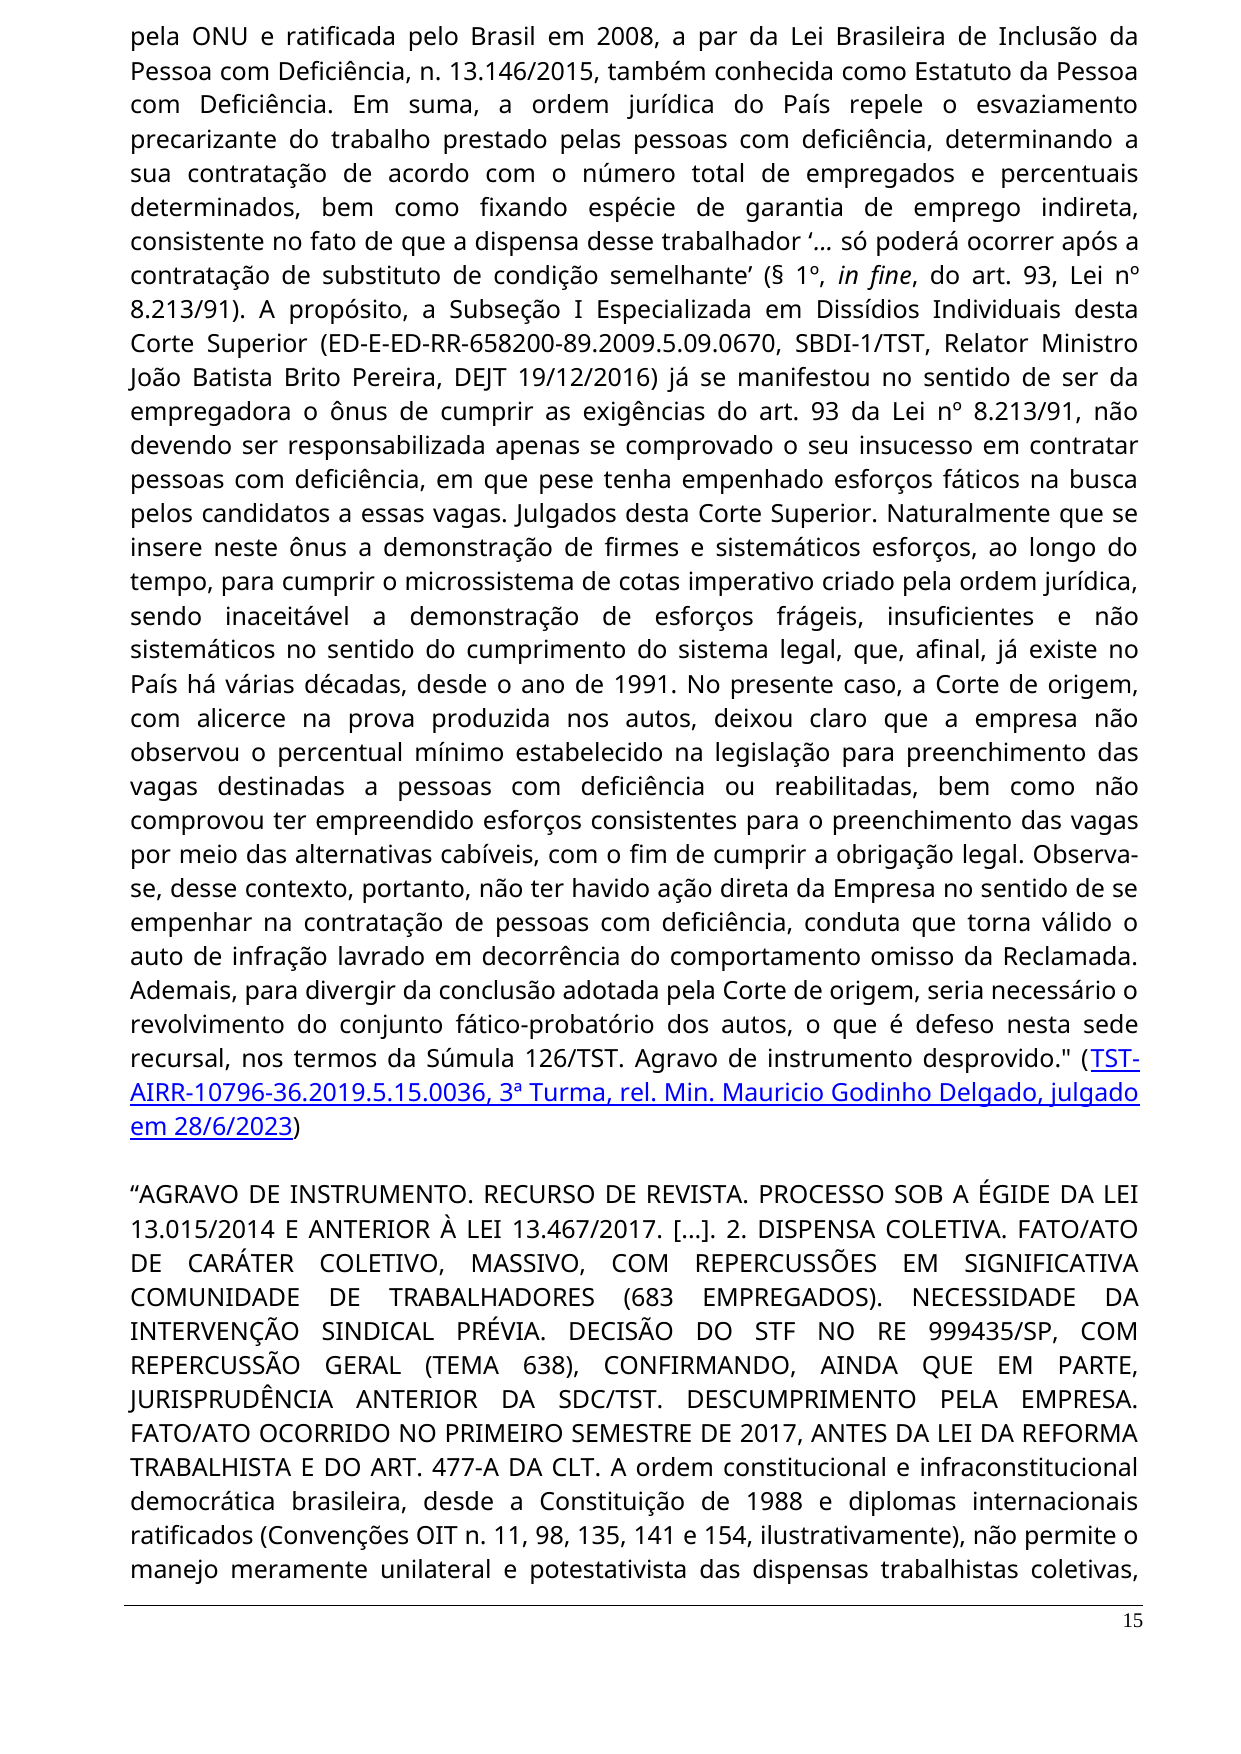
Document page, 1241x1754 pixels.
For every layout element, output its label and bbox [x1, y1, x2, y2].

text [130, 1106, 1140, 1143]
text [130, 19, 1140, 1104]
text [130, 1177, 1140, 1586]
